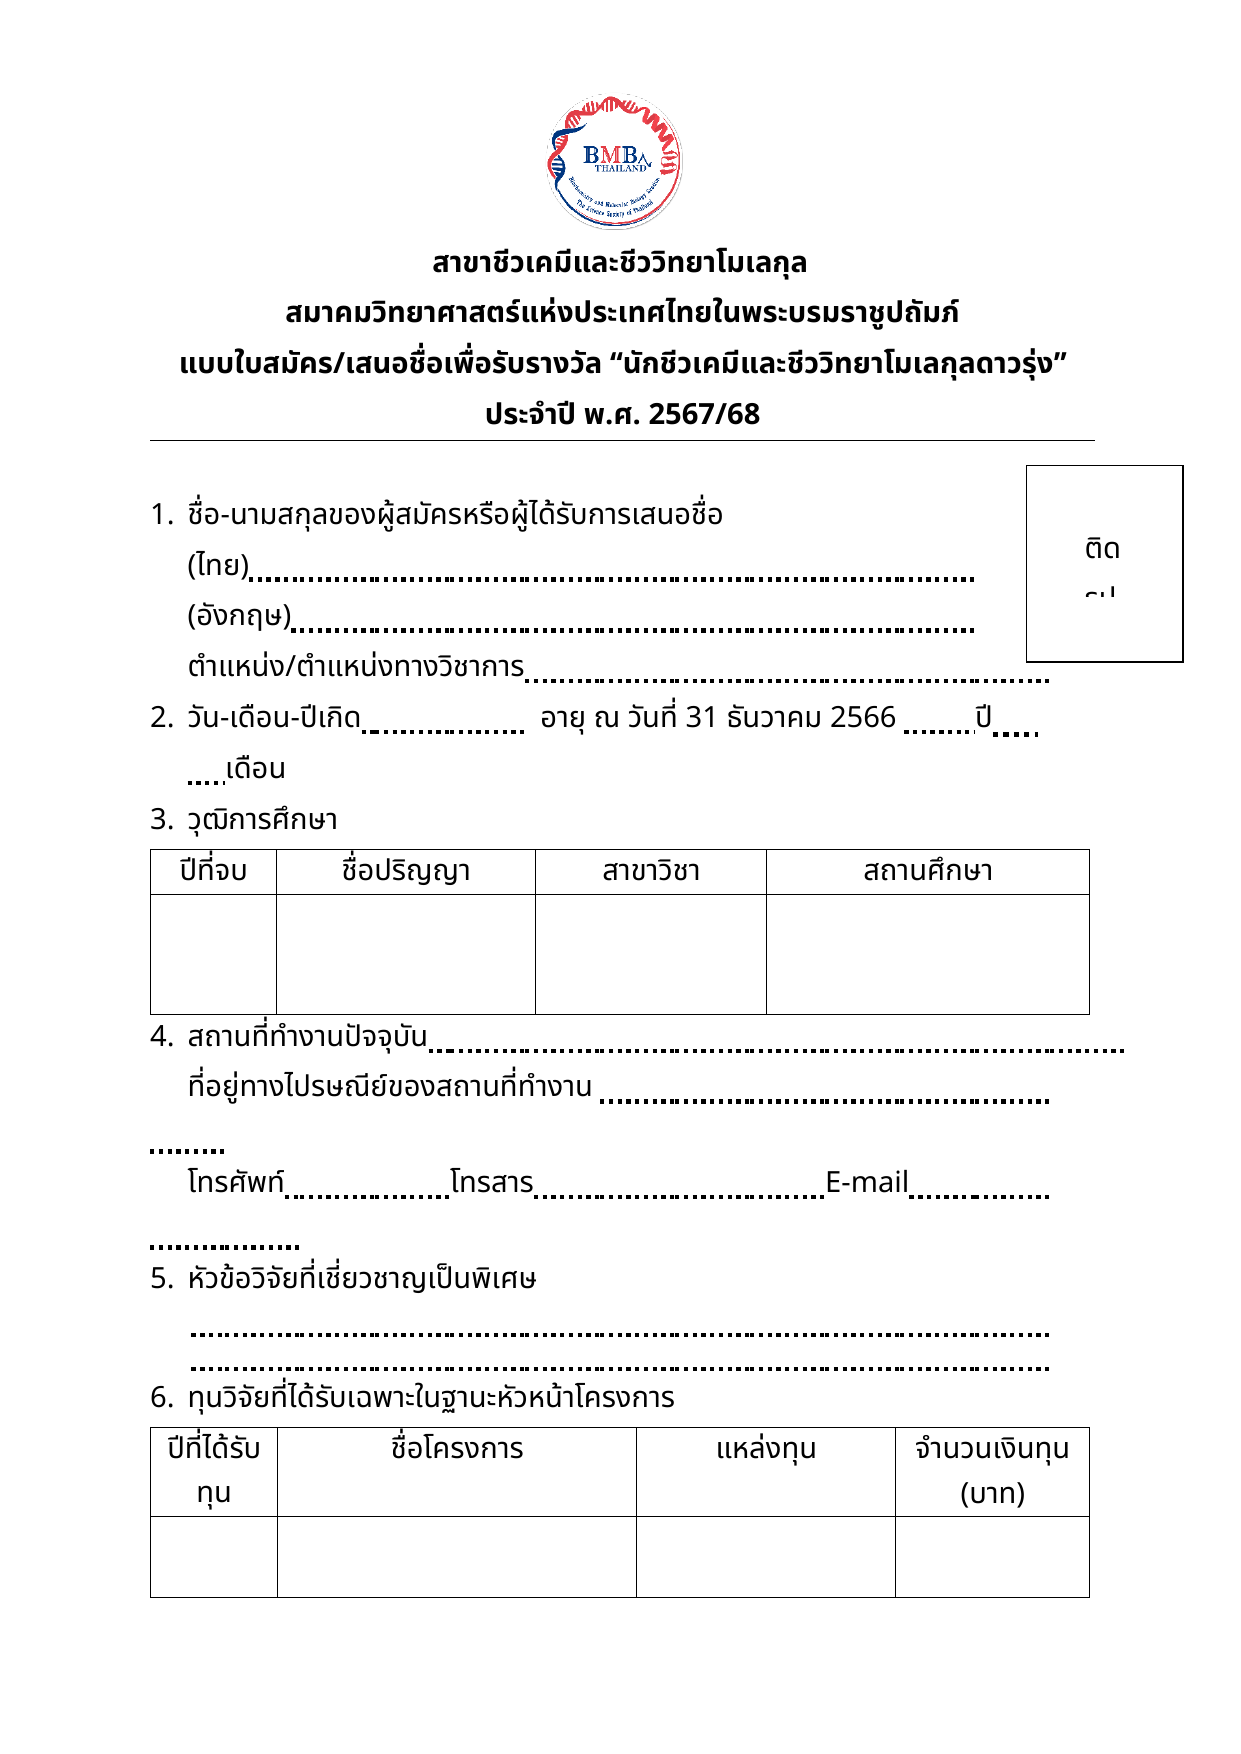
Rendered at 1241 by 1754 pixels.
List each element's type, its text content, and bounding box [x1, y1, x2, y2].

table_cell [536, 895, 766, 1014]
text สมาคมวิทยาศาสตร์แห่งประเทศไทยในพระบรมราชูปถัมภ์ [150, 292, 1095, 336]
table_header สถานศึกษา [767, 850, 1089, 894]
list โทรศัพท์ โทรสาร E-mail [150, 1161, 1090, 1251]
text แบบใบสมัคร/เสนอชื่อเพื่อรับรางวัล “นักชีวเคมีและชีววิทยาโมเลกุลดาวรุ่ง” ประจำปี พ.ศ. 2567/68 [150, 342, 1095, 440]
text (ไทย) [150, 544, 1026, 588]
table_header ชื่อปริญญา [277, 850, 535, 894]
table_cell [767, 895, 1089, 1014]
table_header จำนวนเงินทุน (บาท) [896, 1428, 1089, 1516]
table_header แหล่งทุน [637, 1428, 895, 1516]
table_cell [151, 895, 276, 1014]
table_header ปีที่จบ [151, 850, 276, 894]
list สถานที่ทำงานปัจจุบัน [150, 1015, 1090, 1059]
picture [545, 92, 683, 230]
list วุฒิการศึกษา [150, 798, 1090, 842]
table_header ชื่อโครงการ [278, 1428, 636, 1516]
table_cell [637, 1517, 895, 1597]
list ที่อยู่ทางไปรษณีย์ของสถานที่ทำงาน [150, 1066, 1090, 1156]
list หัวข้อวิจัยที่เชี่ยวชาญเป็นพิเศษ [150, 1257, 1090, 1302]
table_cell [151, 1517, 277, 1597]
text ตำแหน่ง/ตำแหน่งทางวิชาการ [150, 645, 1090, 690]
text (อังกฤษ) [150, 594, 1026, 639]
table_cell [277, 895, 535, 1014]
table_header สาขาวิชา [536, 850, 766, 894]
text สาขาชีวเคมีและชีววิทยาโมเลกุล [150, 241, 1090, 285]
list วัน-เดือน-ปีเกิด อายุ ณ วันที่ 31 ธันวาคม 2566 ปี เดือน [150, 696, 1090, 791]
list ทุนวิจัยที่ได้รับเฉพาะในฐานะหัวหน้าโครงการ [150, 1376, 1090, 1420]
list ชื่อ-นามสกุลของผู้สมัครหรือผู้ได้รับการเสนอชื่อ [150, 493, 1026, 537]
table_cell [278, 1517, 636, 1597]
table_cell [896, 1517, 1089, 1597]
table_header ปีที่ได้รับทุน [151, 1428, 277, 1516]
